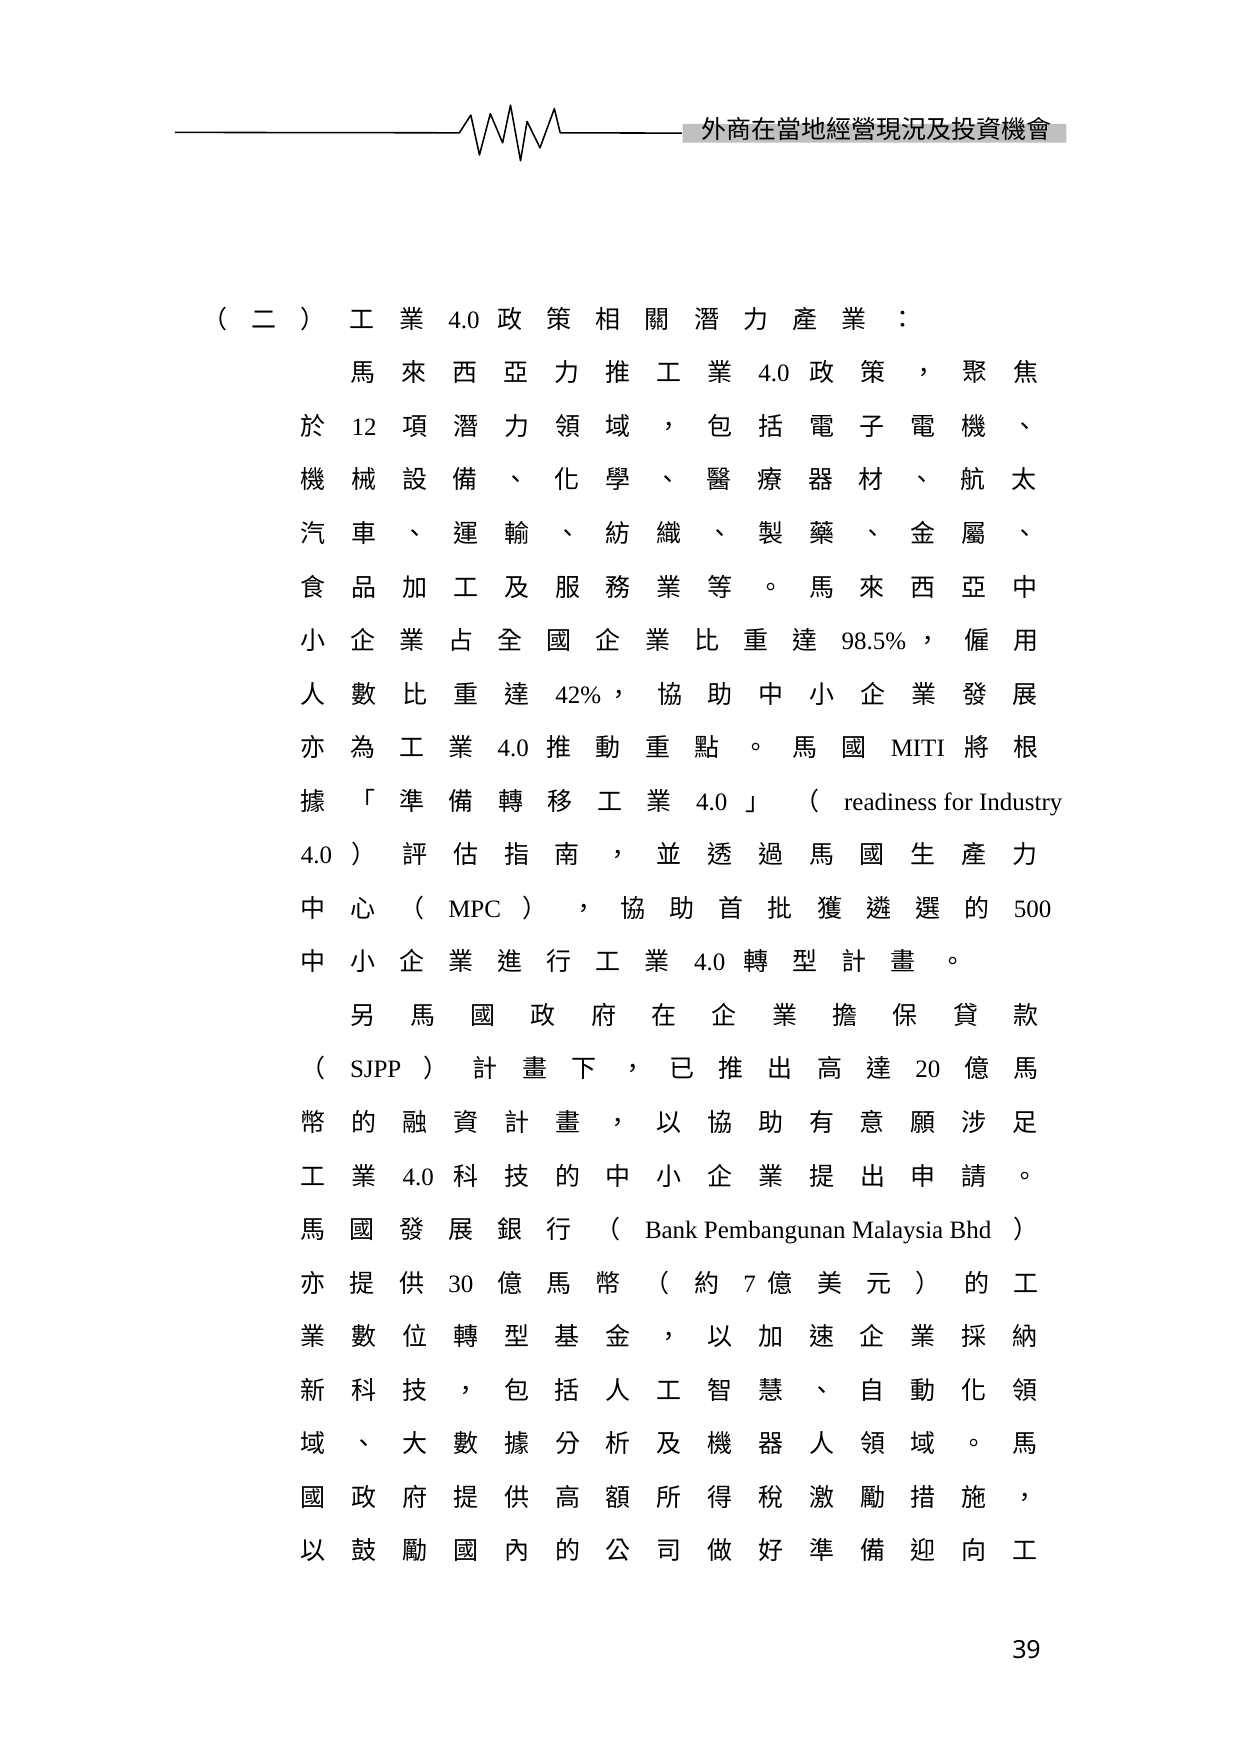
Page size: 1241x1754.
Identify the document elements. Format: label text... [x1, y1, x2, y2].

text 馬來西亞力推工業4.0政策，聚焦於12項潛力領域，包括電子電機、機械設備、化學、醫療器材、航太、汽車、運輸、紡織、製藥、金屬、食品加工及服務業等。馬來西亞中小企業占全國企業比重達98.5%，僱用人數比重達42%，協助中小企業發展亦為工業4.0推動重點。馬國MITI將根據「準備轉移工業4.0」（readiness for Industry 4.0）評估指南，並透過馬國生產力中心（MPC），協助首批獲遴選的500中小企業進行工業4.0轉型計畫。 [276, 344, 1063, 987]
text （二）工業4.0政策相關潛力產業： [202, 291, 1063, 344]
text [276, 987, 1063, 1576]
